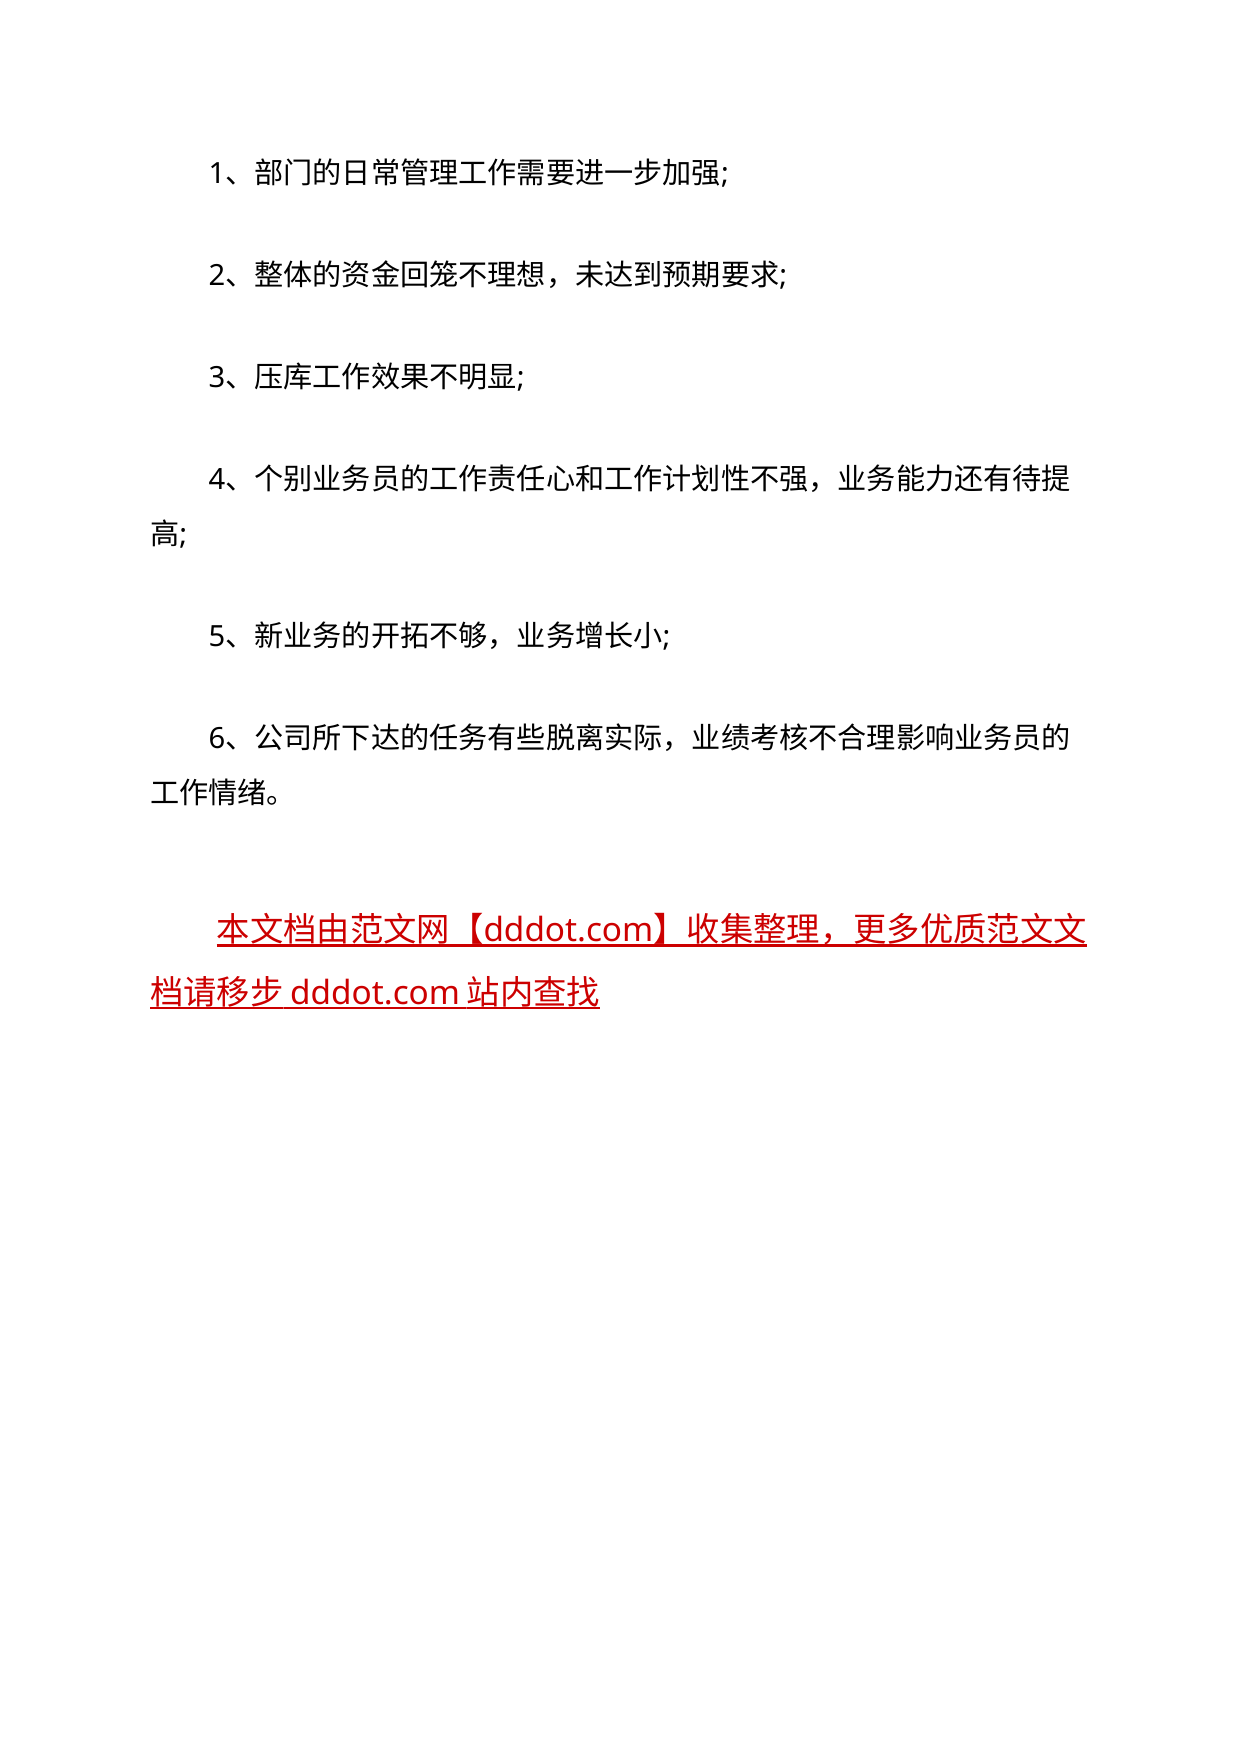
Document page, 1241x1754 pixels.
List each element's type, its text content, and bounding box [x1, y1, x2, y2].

text 2、整体的资金回笼不理想，未达到预期要求; [150, 252, 1090, 294]
text 3、压库工作效果不明显; [150, 354, 1090, 396]
text 6、公司所下达的任务有些脱离实际，业绩考核不合理影响业务员的工作情绪。 [150, 715, 1090, 812]
text 5、新业务的开拓不够，业务增长小; [150, 613, 1090, 655]
text 本文档由范文网【dddot.com】收集整理，更多优质范文文档请移步dddot.com站内查找 [150, 903, 1090, 1014]
text 4、个别业务员的工作责任心和工作计划性不强，业务能力还有待提高; [150, 456, 1090, 553]
text 1、部门的日常管理工作需要进一步加强; [150, 150, 1090, 192]
